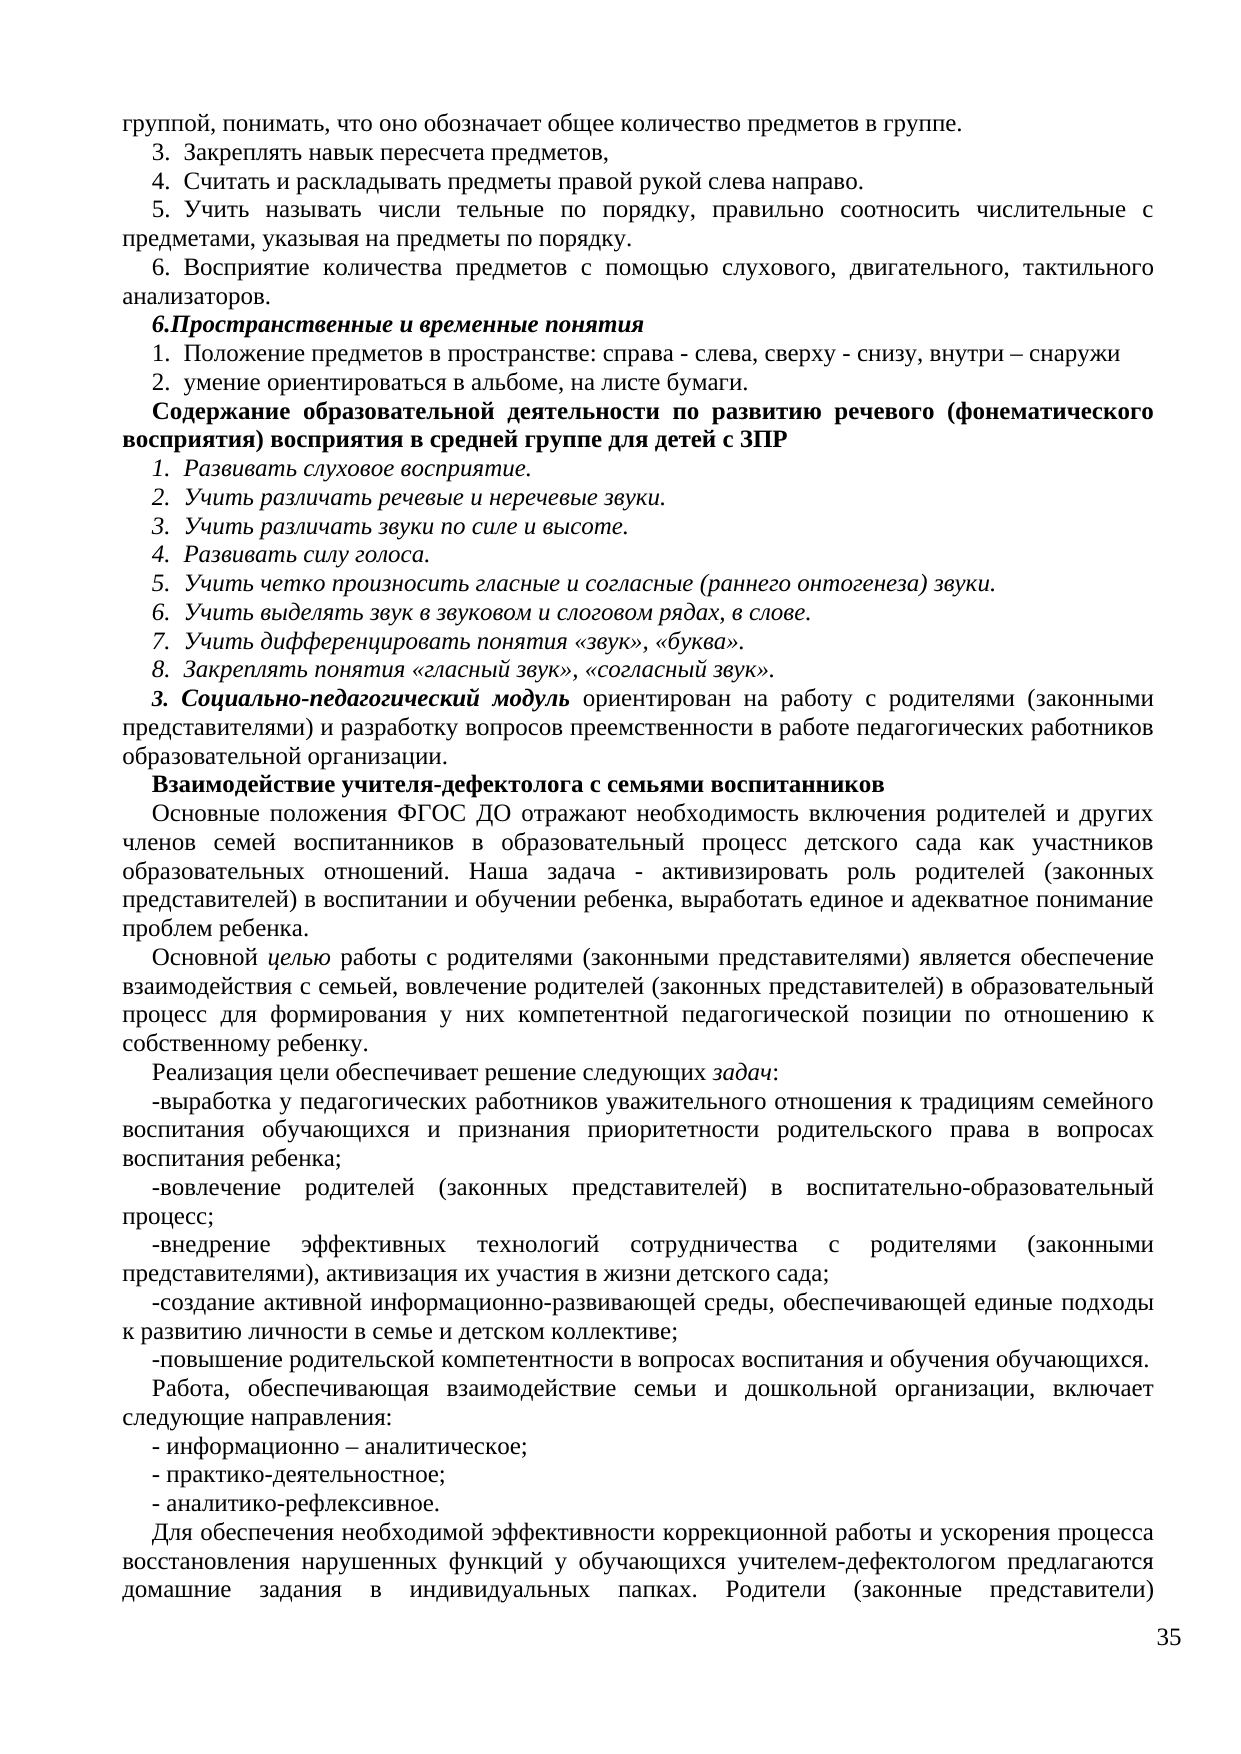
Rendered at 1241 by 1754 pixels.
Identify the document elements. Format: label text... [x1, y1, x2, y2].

text - информационно – аналитическое; [122, 1431, 1155, 1459]
text -внедрение эффективных технологий сотрудничества с родителями (законными представителями), активизация их участия в жизни детского сада; [122, 1229, 1155, 1287]
text Реализация цели обеспечивает решение следующих задач: [122, 1057, 1155, 1086]
list Развивать слуховое восприятие. [122, 453, 1155, 482]
text - аналитико-рефлексивное. [122, 1488, 1155, 1517]
text 2. умение ориентироваться в альбоме, на листе бумаги. [122, 367, 1155, 396]
text 3. Социально-педагогический модуль ориентирован на работу с родителями (законными представителями) и разработку вопросов преемственности в работе педагогических работников образовательной организации. [122, 683, 1155, 769]
text Основные положения ФГОС ДО отражают необходимость включения родителей и других членов семей воспитанников в образовательный процесс детского сада как участников образовательных отношений. Наша задача - активизировать роль родителей (законных представителей) в воспитании и обучении ребенка, выработать единое и адекватное понимание проблем ребенка. [122, 798, 1155, 942]
text Основной целью работы с родителями (законными представителями) является обеспечение взаимодействия с семьей, вовлечение родителей (законных представителей) в образовательный процесс для формирования у них компетентной педагогической позиции по отношению к собственному ребенку. [122, 942, 1155, 1057]
text 5. Учить называть числи тельные по порядку, правильно соотносить числительные с предметами, указывая на предметы по порядку. [122, 194, 1155, 252]
list Учить четко произносить гласные и согласные (раннего онтогенеза) звуки. [122, 568, 1155, 597]
list Закреплять понятия «гласный звук», «согласный звук». [122, 654, 1155, 683]
text Содержание образовательной деятельности по развитию речевого (фонематического восприятия) восприятия в средней группе для детей с ЗПР [122, 396, 1155, 453]
text 4. Считать и раскладывать предметы правой рукой слева направо. [122, 166, 1155, 194]
text 6.Пространственные и временные понятия [122, 309, 1155, 338]
list Учить дифференцировать понятия «звук», «буква». [122, 626, 1155, 654]
text -выработка у педагогических работников уважительного отношения к традициям семейного воспитания обучающихся и признания приоритетности родительского права в вопросах воспитания ребенка; [122, 1086, 1155, 1172]
list Учить различать речевые и неречевые звуки. [122, 482, 1155, 511]
text Работа, обеспечивающая взаимодействие семьи и дошкольной организации, включает следующие направления: [122, 1373, 1155, 1431]
text 6. Восприятие количества предметов с помощью слухового, двигательного, тактильного анализаторов. [122, 252, 1155, 309]
list Учить выделять звук в звуковом и слоговом рядах, в слове. [122, 597, 1155, 626]
text -повышение родительской компетентности в вопросах воспитания и обучения обучающихся. [122, 1344, 1155, 1373]
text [122, 108, 1155, 137]
list Учить различать звуки по силе и высоте. [122, 511, 1155, 539]
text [122, 1517, 1155, 1603]
text - практико-деятельностное; [122, 1459, 1155, 1488]
text 3. Закреплять навык пересчета предметов, [122, 137, 1155, 166]
text -создание активной информационно-развивающей среды, обеспечивающей единые подходы к развитию личности в семье и детском коллективе; [122, 1287, 1155, 1344]
text 1. Положение предметов в пространстве: справа - слева, сверху - снизу, внутри – снаружи [122, 338, 1155, 367]
list Развивать силу голоса. [122, 539, 1155, 568]
text Взаимодействие учителя-дефектолога с семьями воспитанников [122, 769, 1155, 798]
text -вовлечение родителей (законных представителей) в воспитательно-образовательный процесс; [122, 1172, 1155, 1229]
